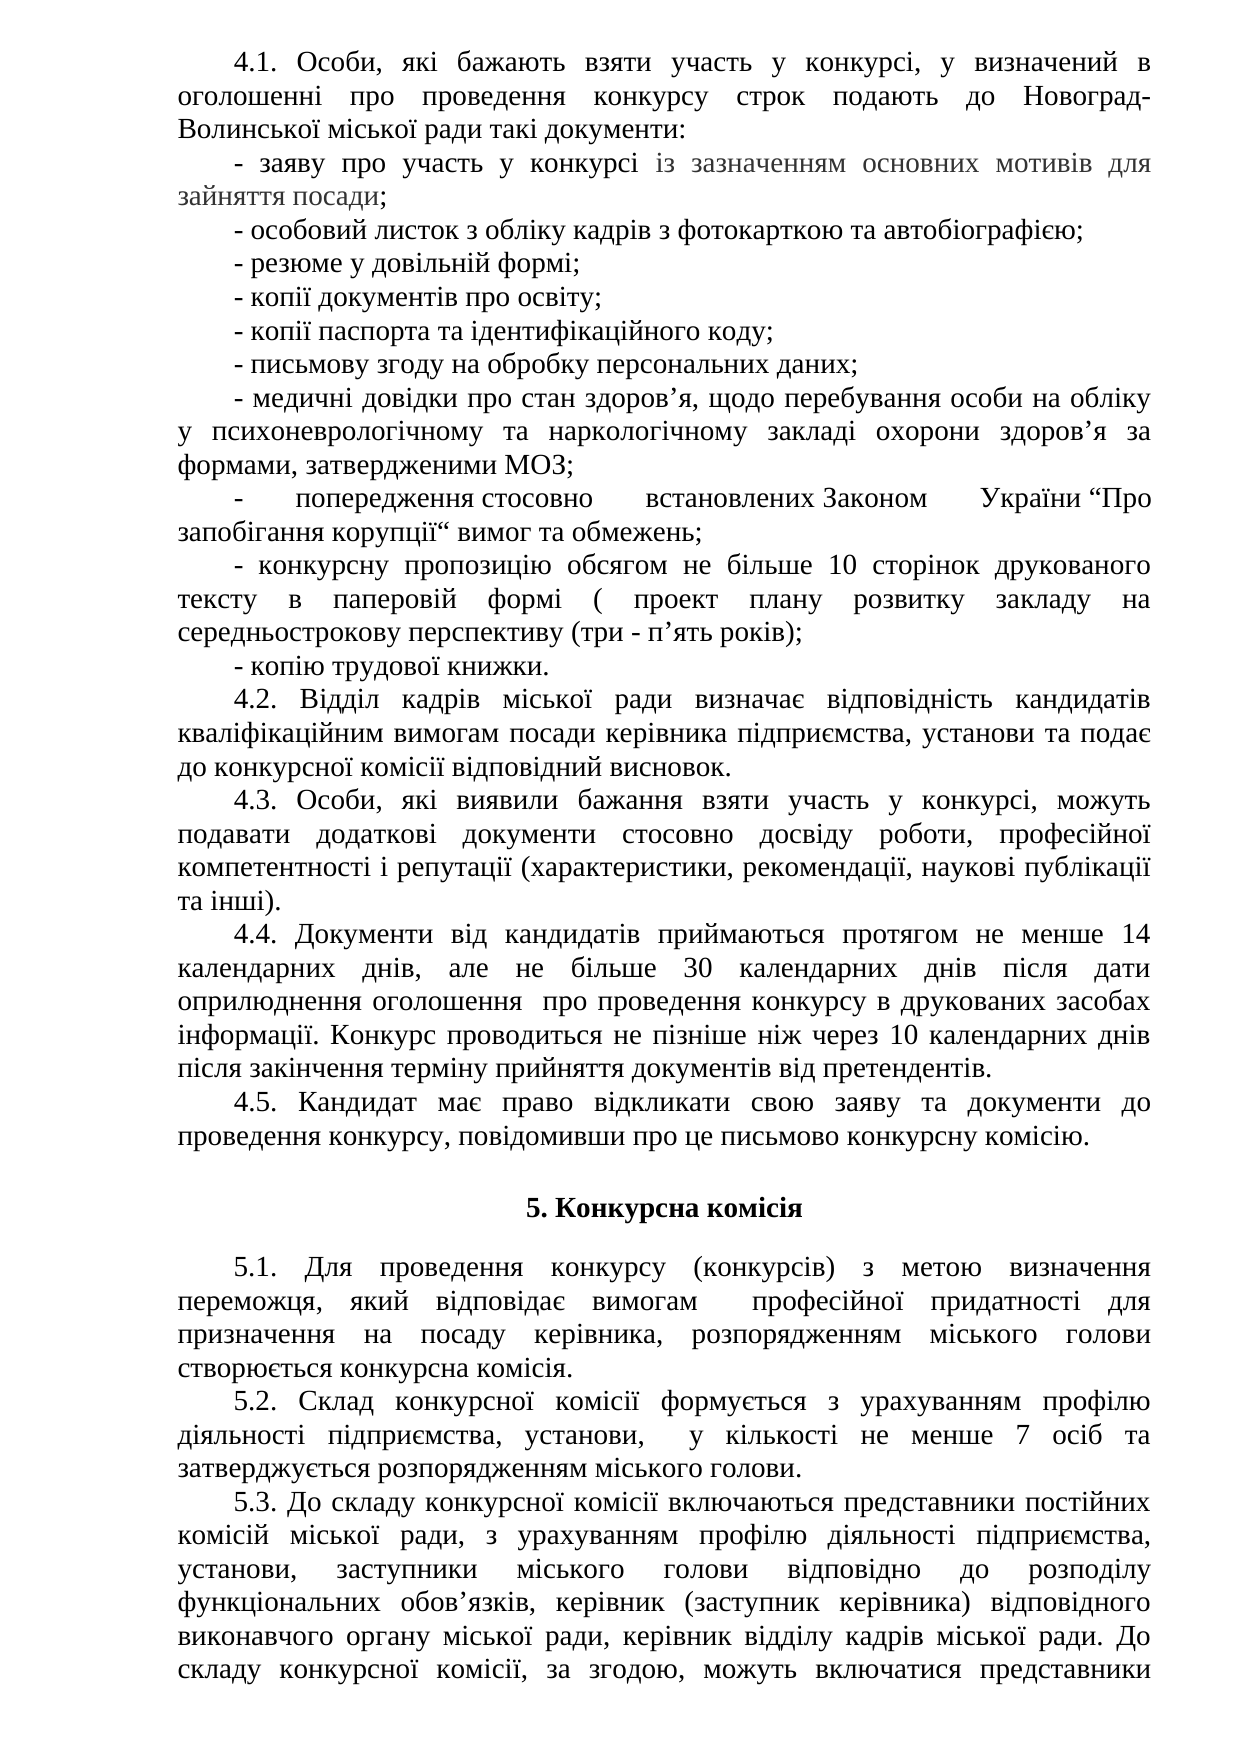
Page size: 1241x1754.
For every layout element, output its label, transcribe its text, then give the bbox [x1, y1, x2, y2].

text 4.1. Особи, які бажають взяти участь у конкурсі, у визначений в оголошенні про проведення конкурсу строк подають до Новоград-Волинської міської ради такі документи: [177, 44, 1152, 145]
text 5.2. Склад конкурсної комісії формується з урахуванням профілю діяльності підприємства, установи, у кількості не менше 7 осіб та затверджується розпорядженням міського голови. [177, 1383, 1152, 1484]
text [177, 1484, 1152, 1685]
text 4.3. Особи, які виявили бажання взяти участь у конкурсі, можуть подавати додаткові документи стосовно досвіду роботи, професійної компетентності і репутації (характеристики, рекомендації, наукові публікації та інші). [177, 782, 1152, 916]
text 4.5. Кандидат має право відкликати свою заяву та документи до проведення конкурсу, повідомивши про це письмово конкурсну комісію. [177, 1084, 1152, 1151]
text - копії паспорта та ідентифікаційного коду; [177, 313, 1152, 346]
text - копію трудової книжки. [177, 648, 1152, 682]
text - копії документів про освіту; [177, 279, 1152, 313]
text - попередження стосовно встановлених Законом України “Про запобігання корупції“ вимог та обмежень; [177, 480, 1152, 547]
text 5. Конкурсна комісія [177, 1190, 1152, 1223]
text - медичні довідки про стан здоров’я, щодо перебування особи на обліку у психоневрологічному та наркологічному закладі охорони здоров’я за формами, затвердженими МОЗ; [177, 380, 1152, 480]
text - письмову згоду на обробку персональних даних; [177, 346, 1152, 380]
text - конкурсну пропозицію обсягом не більше 10 сторінок друкованого тексту в паперовій формі ( проект плану розвитку закладу на середньострокову перспективу (три - п’ять років); [177, 547, 1152, 648]
text 4.2. Відділ кадрів міської ради визначає відповідність кандидатів кваліфікаційним вимогам посади керівника підприємства, установи та подає до конкурсної комісії відповідний висновок. [177, 682, 1152, 782]
text 4.4. Документи від кандидатів приймаються протягом не менше 14 календарних днів, але не більше 30 календарних днів після дати оприлюднення оголошення про проведення конкурсу в друкованих засобах інформації. Конкурс проводиться не пізніше ніж через 10 календарних днів після закінчення терміну прийняття документів від претендентів. [177, 916, 1152, 1084]
text 5.1. Для проведення конкурсу (конкурсів) з метою визначення переможця, який відповідає вимогам професійної придатності для призначення на посаду керівника, розпорядженням міського голови створюється конкурсна комісія. [177, 1249, 1152, 1383]
text - особовий листок з обліку кадрів з фотокарткою та автобіографією; [177, 212, 1152, 246]
text - резюме у довільній формі; [177, 246, 1152, 279]
text - заяву про участь у конкурсі із зазначенням основних мотивів для зайняття посади; [177, 145, 1152, 212]
